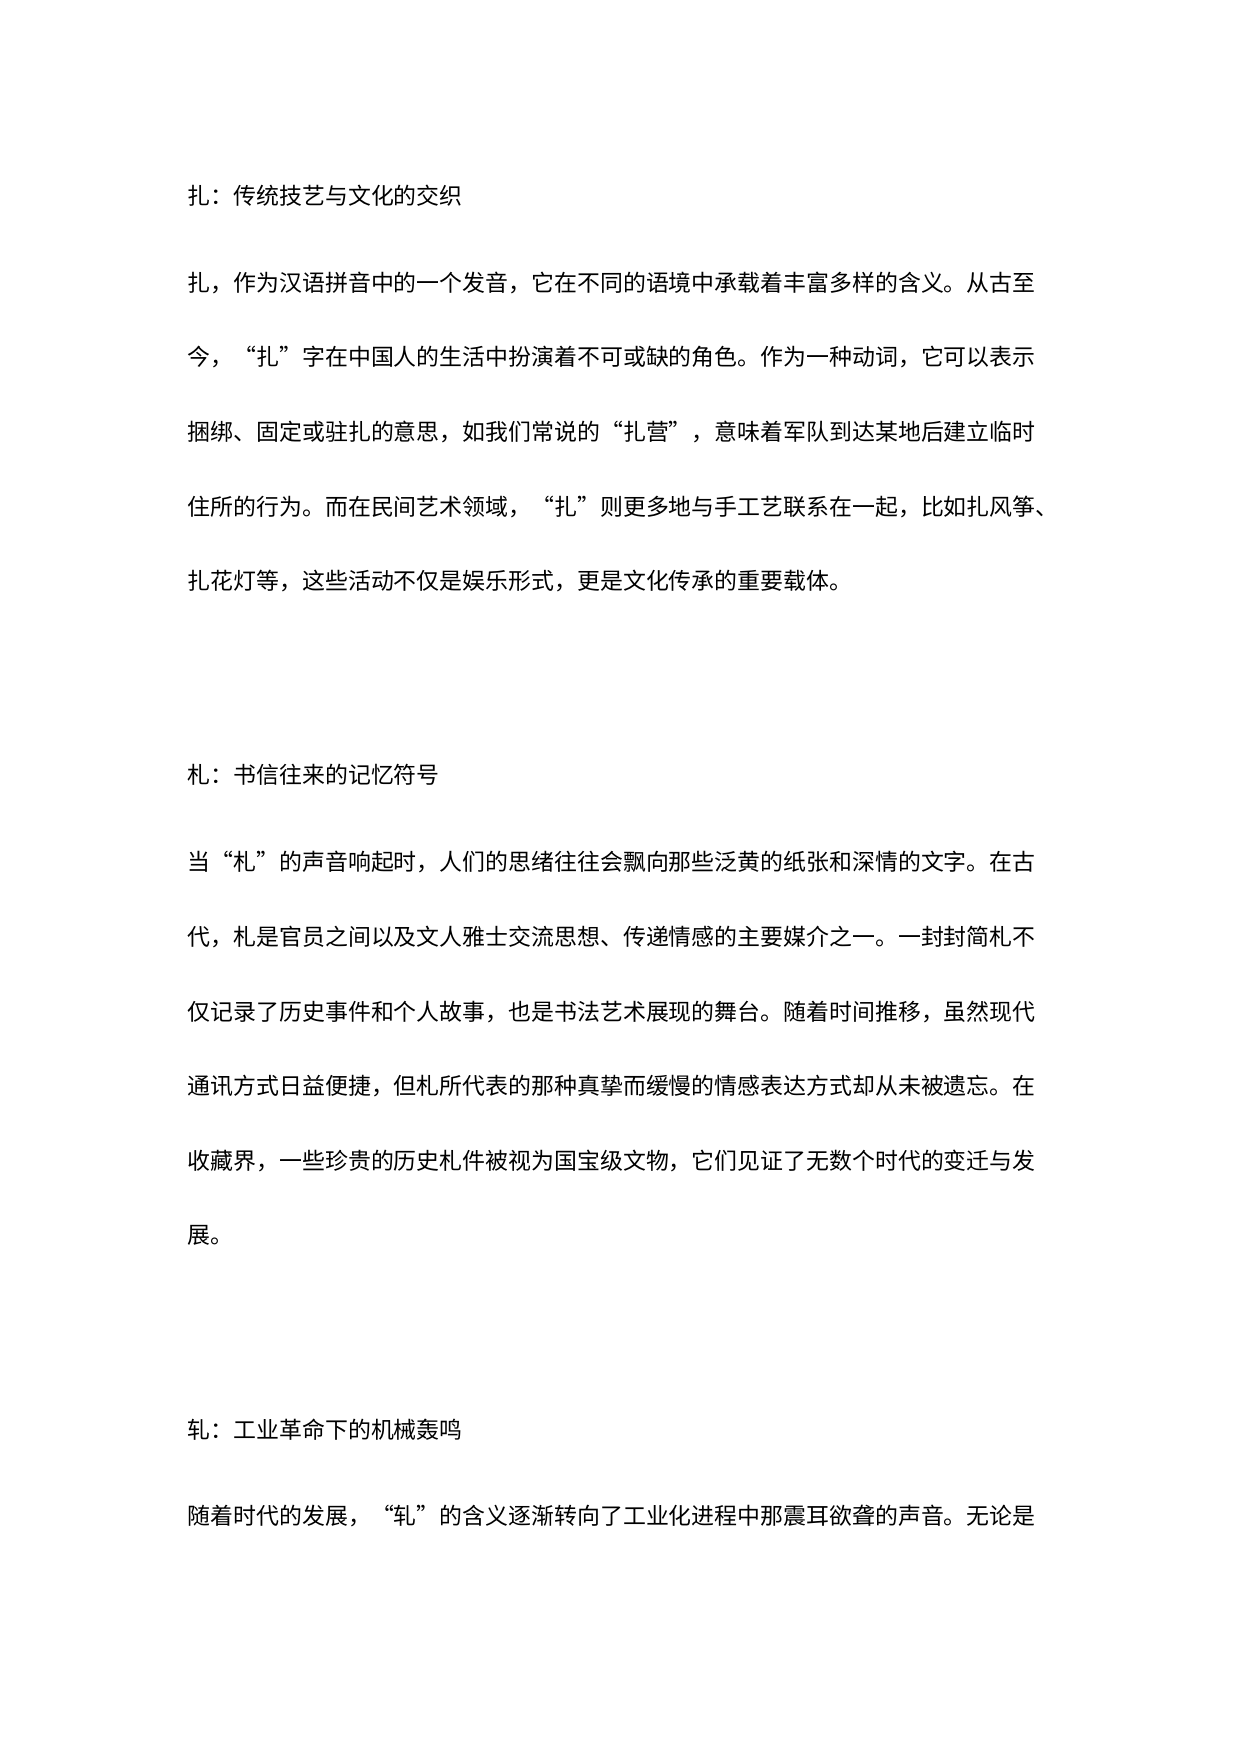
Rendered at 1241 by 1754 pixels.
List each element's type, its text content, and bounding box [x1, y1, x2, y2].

text 扎，作为汉语拼音中的一个发音，它在不同的语境中承载着丰富多样的含义。从古至今，“扎”字在中国人的生活中扮演着不可或缺的角色。作为一种动词，它可以表示捆绑、固定或驻扎的意思，如我们常说的“扎营”，意味着军队到达某地后建立临时住所的行为。而在民间艺术领域，“扎”则更多地与手工艺联系在一起，比如扎风筝、扎花灯等，这些活动不仅是娱乐形式，更是文化传承的重要载体。 [187, 248, 1053, 612]
text 当“札”的声音响起时，人们的思绪往往会飘向那些泛黄的纸张和深情的文字。在古代，札是官员之间以及文人雅士交流思想、传递情感的主要媒介之一。一封封简札不仅记录了历史事件和个人故事，也是书法艺术展现的舞台。随着时间推移，虽然现代通讯方式日益便捷，但札所代表的那种真挚而缓慢的情感表达方式却从未被遗忘。在收藏界，一些珍贵的历史札件被视为国宝级文物，它们见证了无数个时代的变迁与发展。 [187, 828, 1053, 1267]
text 轧：工业革命下的机械轰鸣 [187, 1396, 1053, 1461]
text 札：书信往来的记忆符号 [187, 742, 1053, 807]
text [187, 1482, 1053, 1547]
text 扎：传统技艺与文化的交织 [187, 162, 1053, 227]
